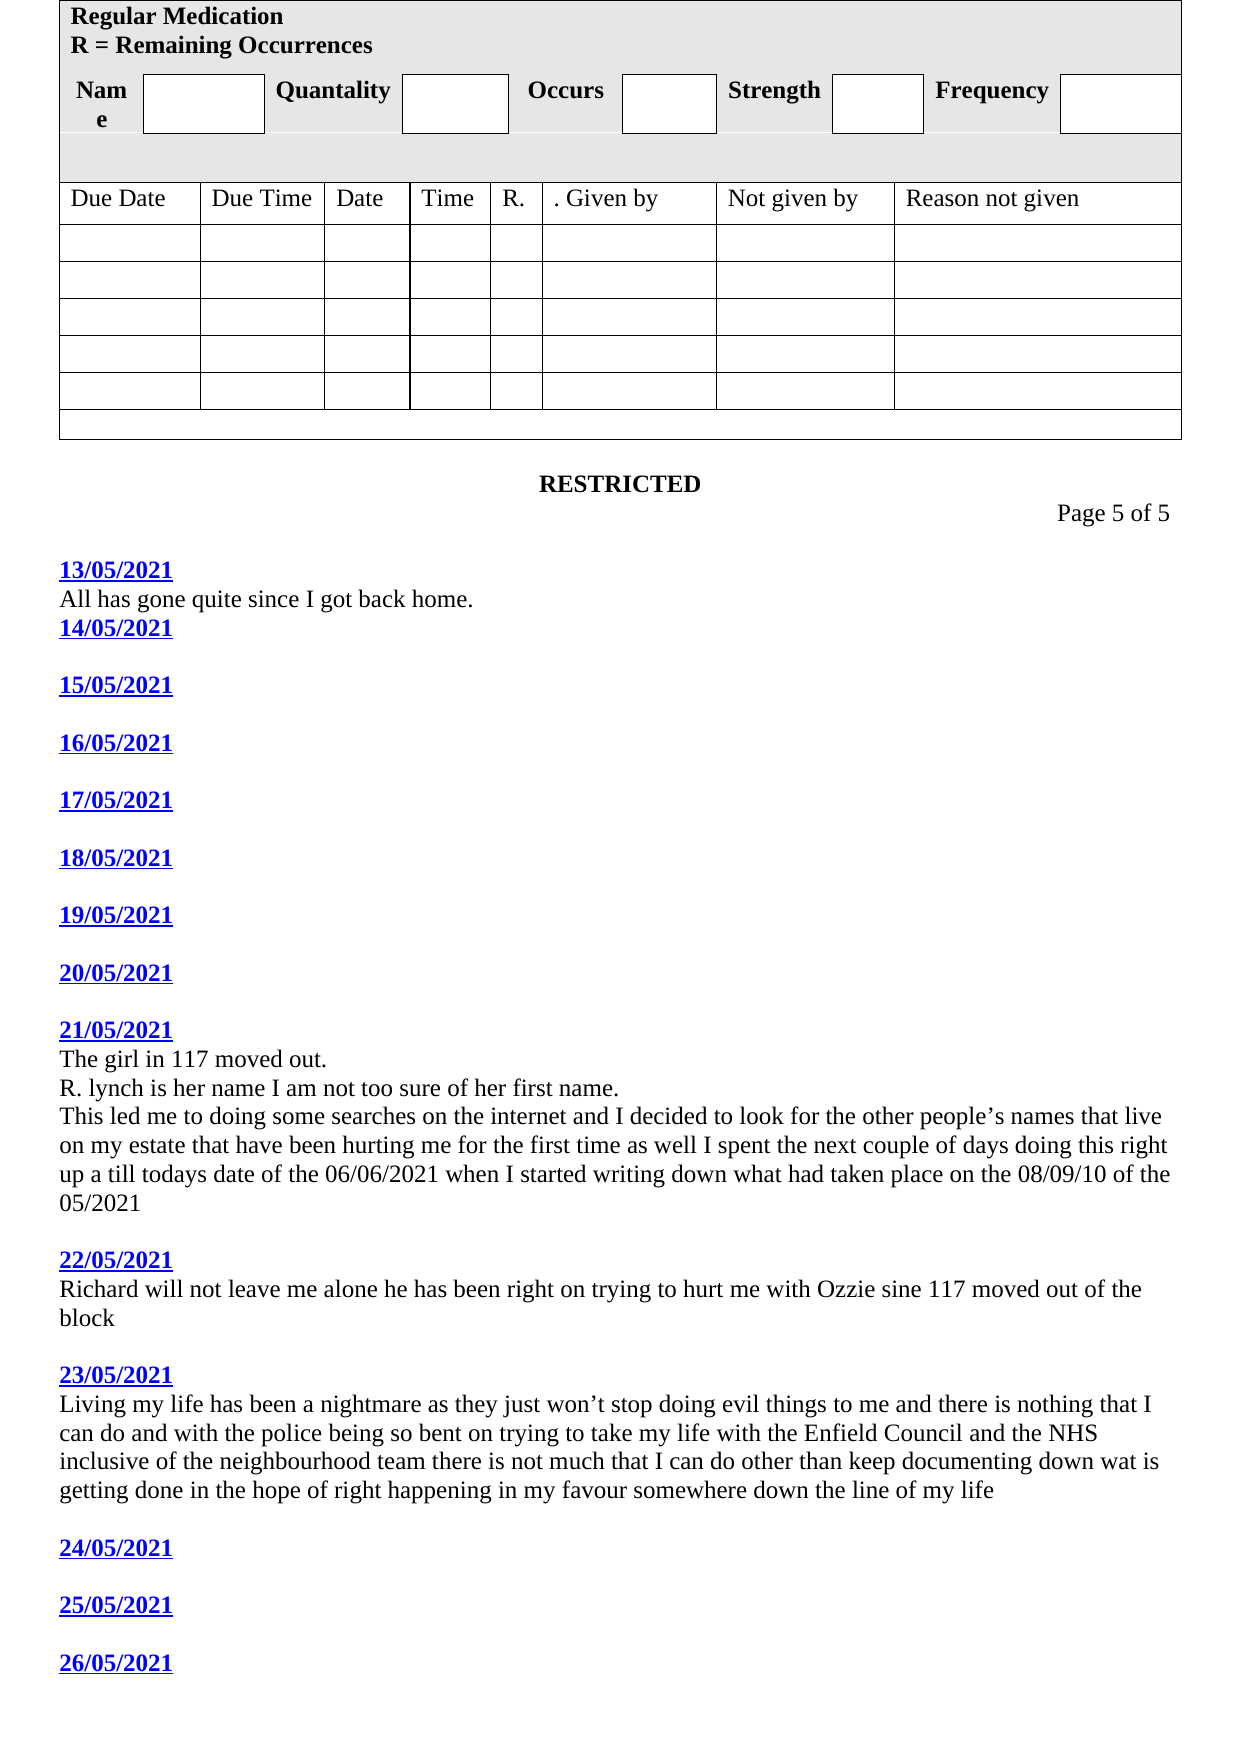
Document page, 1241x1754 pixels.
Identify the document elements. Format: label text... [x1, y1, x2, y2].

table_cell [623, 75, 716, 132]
subtitle 20/05/2021 [59, 958, 1181, 986]
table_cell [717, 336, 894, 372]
subtitle 22/05/2021 [59, 1245, 1181, 1274]
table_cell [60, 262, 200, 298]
subtitle 23/05/2021 [59, 1360, 1181, 1389]
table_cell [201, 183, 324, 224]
text Richard will not leave me alone he has been right on trying to hurt me with Ozzie sine 117 moved out of the block [59, 1274, 1181, 1331]
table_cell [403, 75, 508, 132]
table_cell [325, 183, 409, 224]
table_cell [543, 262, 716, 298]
subtitle 14/05/2021 [59, 613, 1181, 641]
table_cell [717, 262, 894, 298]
text The girl in 117 moved out. [59, 1044, 1181, 1073]
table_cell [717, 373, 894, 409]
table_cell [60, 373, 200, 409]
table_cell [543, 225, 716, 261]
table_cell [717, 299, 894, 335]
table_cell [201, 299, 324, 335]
subtitle 13/05/2021 [59, 555, 1181, 584]
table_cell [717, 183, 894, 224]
subtitle 15/05/2021 [59, 670, 1181, 699]
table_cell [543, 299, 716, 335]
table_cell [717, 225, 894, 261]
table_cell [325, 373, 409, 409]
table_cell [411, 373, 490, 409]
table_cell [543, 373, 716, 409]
subtitle 17/05/2021 [59, 785, 1181, 814]
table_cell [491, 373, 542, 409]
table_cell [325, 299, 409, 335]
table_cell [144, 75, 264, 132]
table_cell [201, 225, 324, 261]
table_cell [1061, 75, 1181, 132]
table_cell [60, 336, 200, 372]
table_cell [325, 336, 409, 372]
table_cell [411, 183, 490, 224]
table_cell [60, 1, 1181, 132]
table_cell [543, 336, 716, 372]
subtitle 18/05/2021 [59, 843, 1181, 871]
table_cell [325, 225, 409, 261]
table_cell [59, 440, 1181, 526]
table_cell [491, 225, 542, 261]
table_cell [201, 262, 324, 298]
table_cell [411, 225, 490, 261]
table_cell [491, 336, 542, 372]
subtitle 25/05/2021 [59, 1590, 1181, 1619]
subtitle 26/05/2021 [59, 1648, 1181, 1676]
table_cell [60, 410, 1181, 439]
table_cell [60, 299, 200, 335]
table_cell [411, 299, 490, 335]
subtitle 21/05/2021 [59, 1015, 1181, 1044]
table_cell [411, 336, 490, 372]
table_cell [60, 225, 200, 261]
text R. lynch is her name I am not too sure of her first name. [59, 1073, 1181, 1101]
text Living my life has been a nightmare as they just won’t stop doing evil things to me and there is nothing that I can do and with the police being so bent on trying to take my life with the Enfield Council and the NHS inclusive of the neighbourhood team there is not much that I can do other than keep documenting down wat is getting done in the hope of right happening in my favour somewhere down the line of my life [59, 1389, 1181, 1504]
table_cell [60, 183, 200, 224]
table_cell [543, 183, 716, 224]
subtitle 16/05/2021 [59, 728, 1181, 756]
text All has gone quite since I got back home. [59, 584, 1181, 613]
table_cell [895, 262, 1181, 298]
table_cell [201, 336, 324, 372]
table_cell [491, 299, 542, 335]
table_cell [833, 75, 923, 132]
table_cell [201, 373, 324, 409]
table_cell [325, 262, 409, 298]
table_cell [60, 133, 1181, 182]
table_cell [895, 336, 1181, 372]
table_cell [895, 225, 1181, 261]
subtitle 19/05/2021 [59, 900, 1181, 929]
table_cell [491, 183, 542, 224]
subtitle 24/05/2021 [59, 1533, 1181, 1561]
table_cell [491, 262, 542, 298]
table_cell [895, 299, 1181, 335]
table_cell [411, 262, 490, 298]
text This led me to doing some searches on the internet and I decided to look for the other people’s names that live on my estate that have been hurting me for the first time as well I spent the next couple of days doing this right up a till todays date of the 06/06/2021 when I started writing down what had taken place on the 08/09/10 of the 05/2021 [59, 1101, 1181, 1216]
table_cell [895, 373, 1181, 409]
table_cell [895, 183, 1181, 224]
